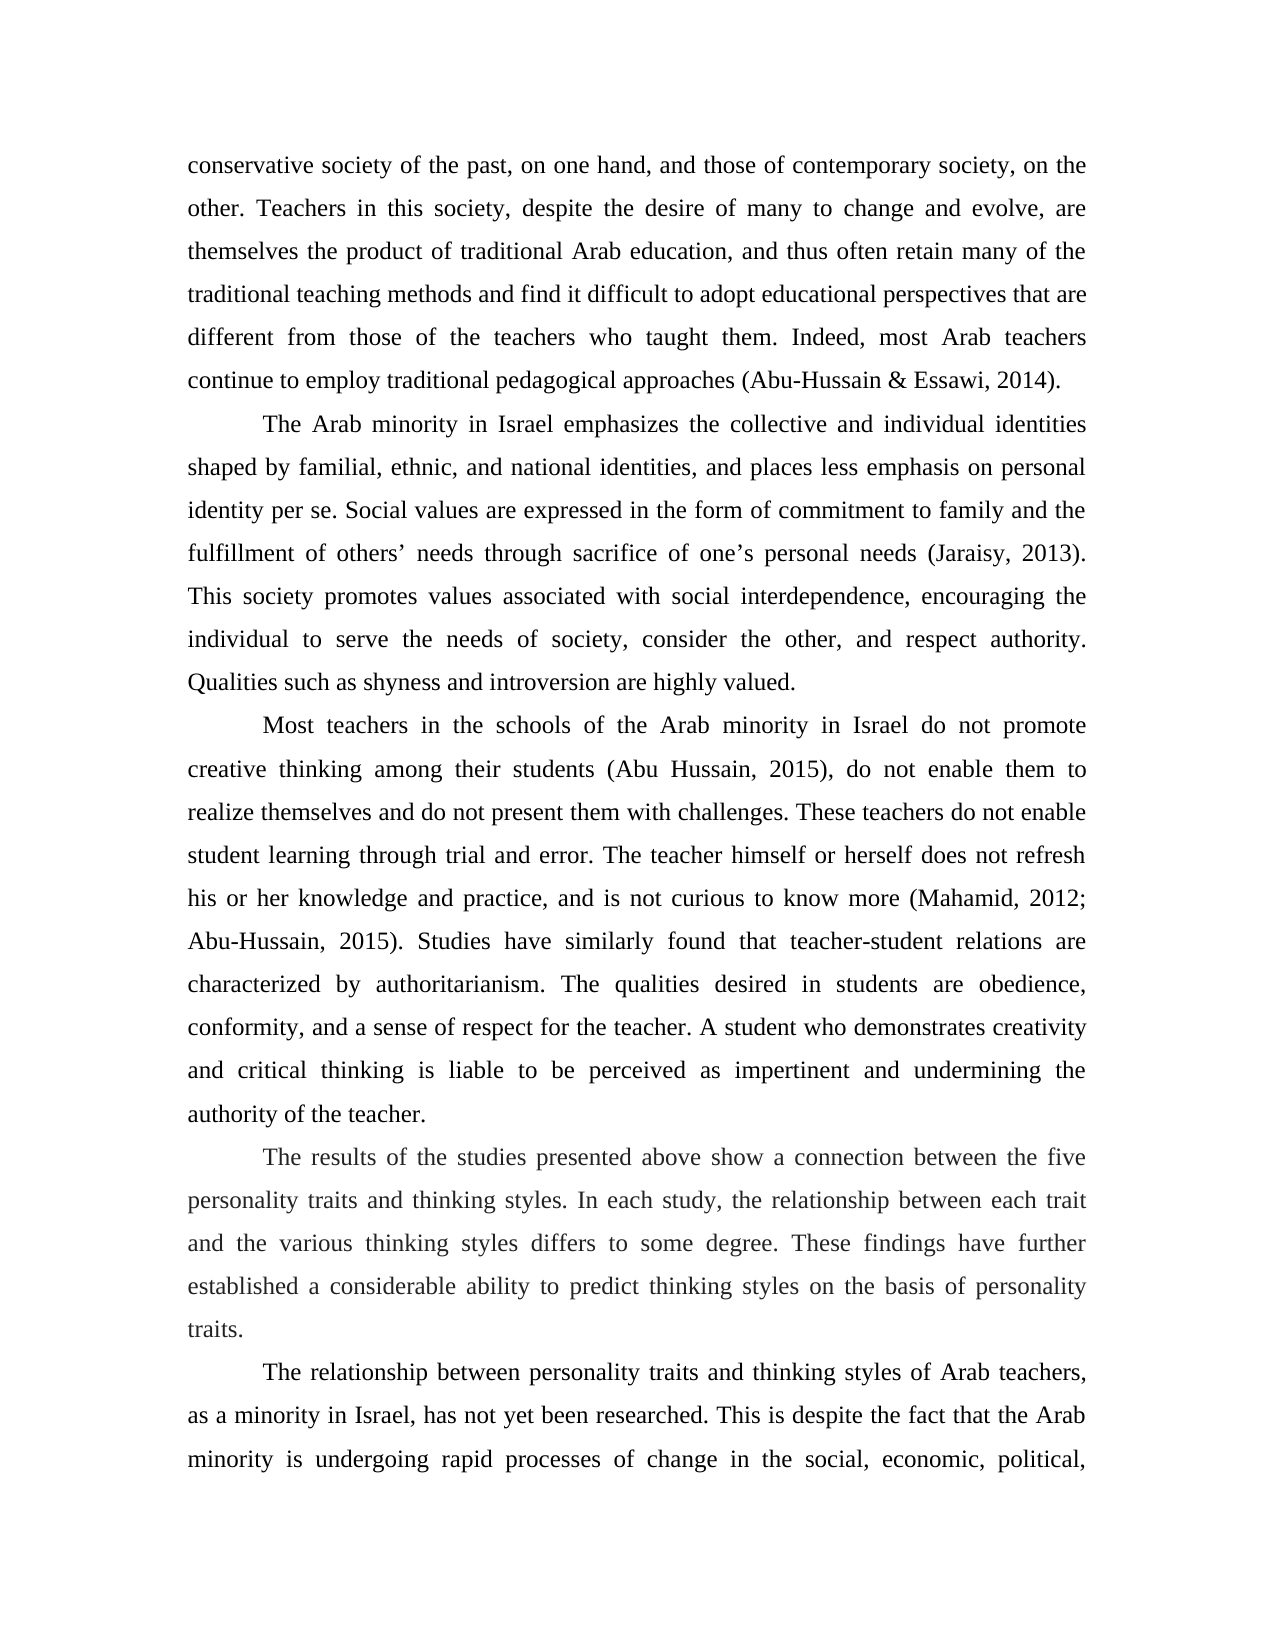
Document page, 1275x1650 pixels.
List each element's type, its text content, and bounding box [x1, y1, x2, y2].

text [187, 150, 1087, 394]
text The Arab minority in Israel emphasizes the collective and individual identities shaped by familial, ethnic, and national identities, and places less emphasis on personal identity per se. Social values are expressed in the form of commitment to family and the fulfillment of others’ needs through sacrifice of one’s personal needs (Jaraisy, 2013). This society promotes values associated with social interdependence, encouraging the individual to serve the needs of society, consider the other, and respect authority. Qualities such as shyness and introversion are highly valued. [187, 409, 1087, 696]
text The results of the studies presented above show a connection between the five personality traits and thinking styles. In each study, the relationship between each trait and the various thinking styles differs to some degree. These findings have further established a considerable ability to predict thinking styles on the basis of personality traits. [187, 1142, 1087, 1343]
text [187, 1357, 1087, 1472]
text Most teachers in the schools of the Arab minority in Israel do not promote creative thinking among their students (Abu Hussain, 2015), do not enable them to realize themselves and do not present them with challenges. These teachers do not enable student learning through trial and error. The teacher himself or herself does not refresh his or her knowledge and practice, and is not curious to know more (Mahamid, 2012; Abu-Hussain, 2015). Studies have similarly found that teacher-student relations are characterized by authoritarianism. The qualities desired in students are obedience, conformity, and a sense of respect for the teacher. A student who demonstrates creativity and critical thinking is liable to be perceived as impertinent and undermining the authority of the teacher. [187, 711, 1087, 1127]
